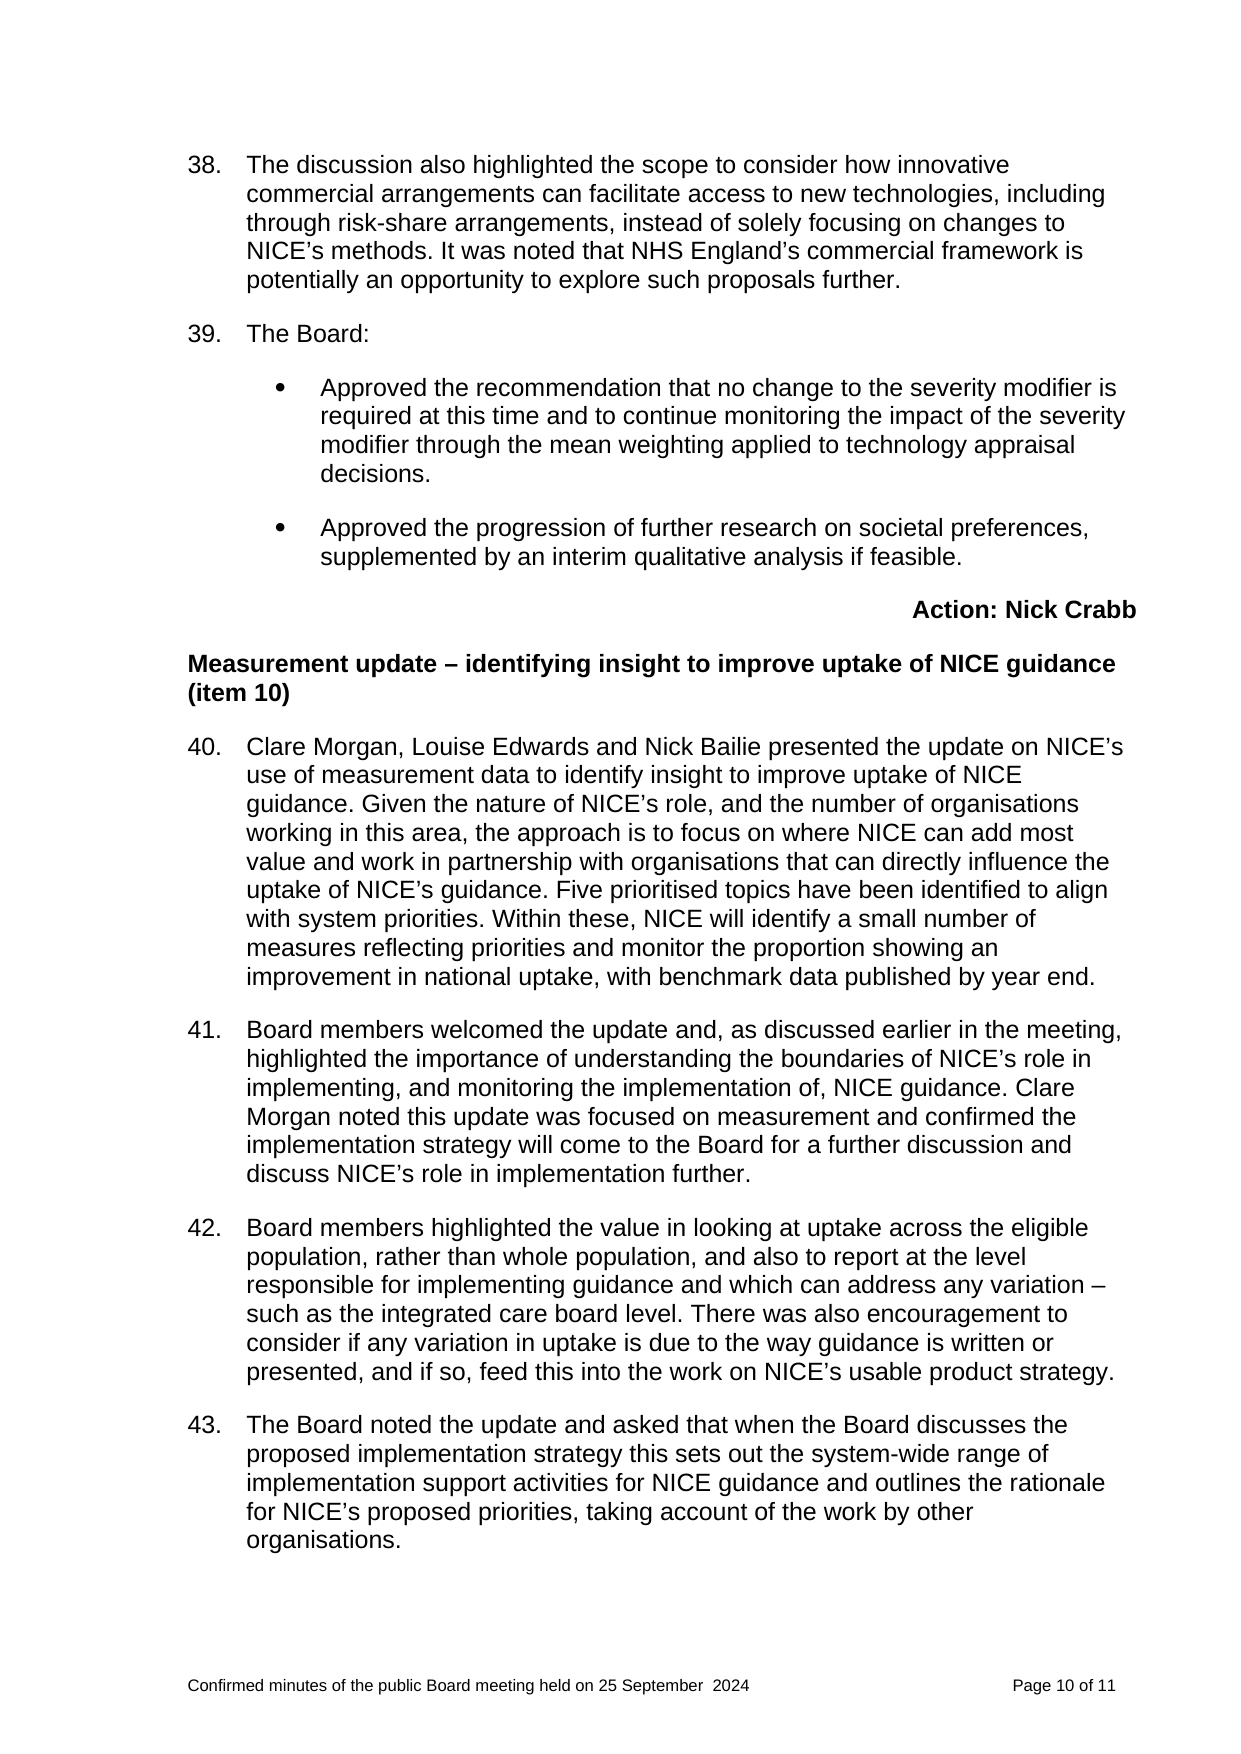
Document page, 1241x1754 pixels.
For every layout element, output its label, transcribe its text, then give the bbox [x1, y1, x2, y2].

text Board members highlighted the value in looking at uptake across the eligible population, rather than whole population, and also to report at the level responsible for implementing guidance and which can address any variation – such as the integrated care board level. There was also encouragement to consider if any variation in uptake is due to the way guidance is written or presented, and if so, feed this into the work on NICE’s usable product strategy. [187, 1213, 1137, 1385]
text Clare Morgan, Louise Edwards and Nick Bailie presented the update on NICE’s use of measurement data to identify insight to improve uptake of NICE guidance. Given the nature of NICE’s role, and the number of organisations working in this area, the approach is to focus on where NICE can add most value and work in partnership with organisations that can directly influence the uptake of NICE’s guidance. Five prioritised topics have been identified to align with system priorities. Within these, NICE will identify a small number of measures reflecting priorities and monitor the proportion showing an improvement in national uptake, with benchmark data published by year end. [187, 731, 1137, 990]
text Action: Nick Crabb [262, 595, 1137, 624]
text The Board: [187, 319, 1137, 347]
text Approved the progression of further research on societal preferences, supplemented by an interim qualitative analysis if feasible. [276, 513, 1137, 570]
text The Board noted the update and asked that when the Board discusses the proposed implementation strategy this sets out the system-wide range of implementation support activities for NICE guidance and outlines the rationale for NICE’s proposed priorities, taking account of the work by other organisations. [187, 1410, 1137, 1554]
text Board members welcomed the update and, as discussed earlier in the meeting, highlighted the importance of understanding the boundaries of NICE’s role in implementing, and monitoring the implementation of, NICE guidance. Clare Morgan noted this update was focused on measurement and confirmed the implementation strategy will come to the Board for a further discussion and discuss NICE’s role in implementation further. [187, 1015, 1137, 1188]
text The discussion also highlighted the scope to consider how innovative commercial arrangements can facilitate access to new technologies, including through risk-share arrangements, instead of solely focusing on changes to NICE’s methods. It was noted that NHS England’s commercial framework is potentially an opportunity to explore such proposals further. [187, 150, 1137, 294]
subtitle Measurement update – identifying insight to improve uptake of NICE guidance (item 10) [187, 649, 1137, 706]
text Approved the recommendation that no change to the severity modifier is required at this time and to continue monitoring the impact of the severity modifier through the mean weighting applied to technology appraisal decisions. [276, 372, 1137, 488]
